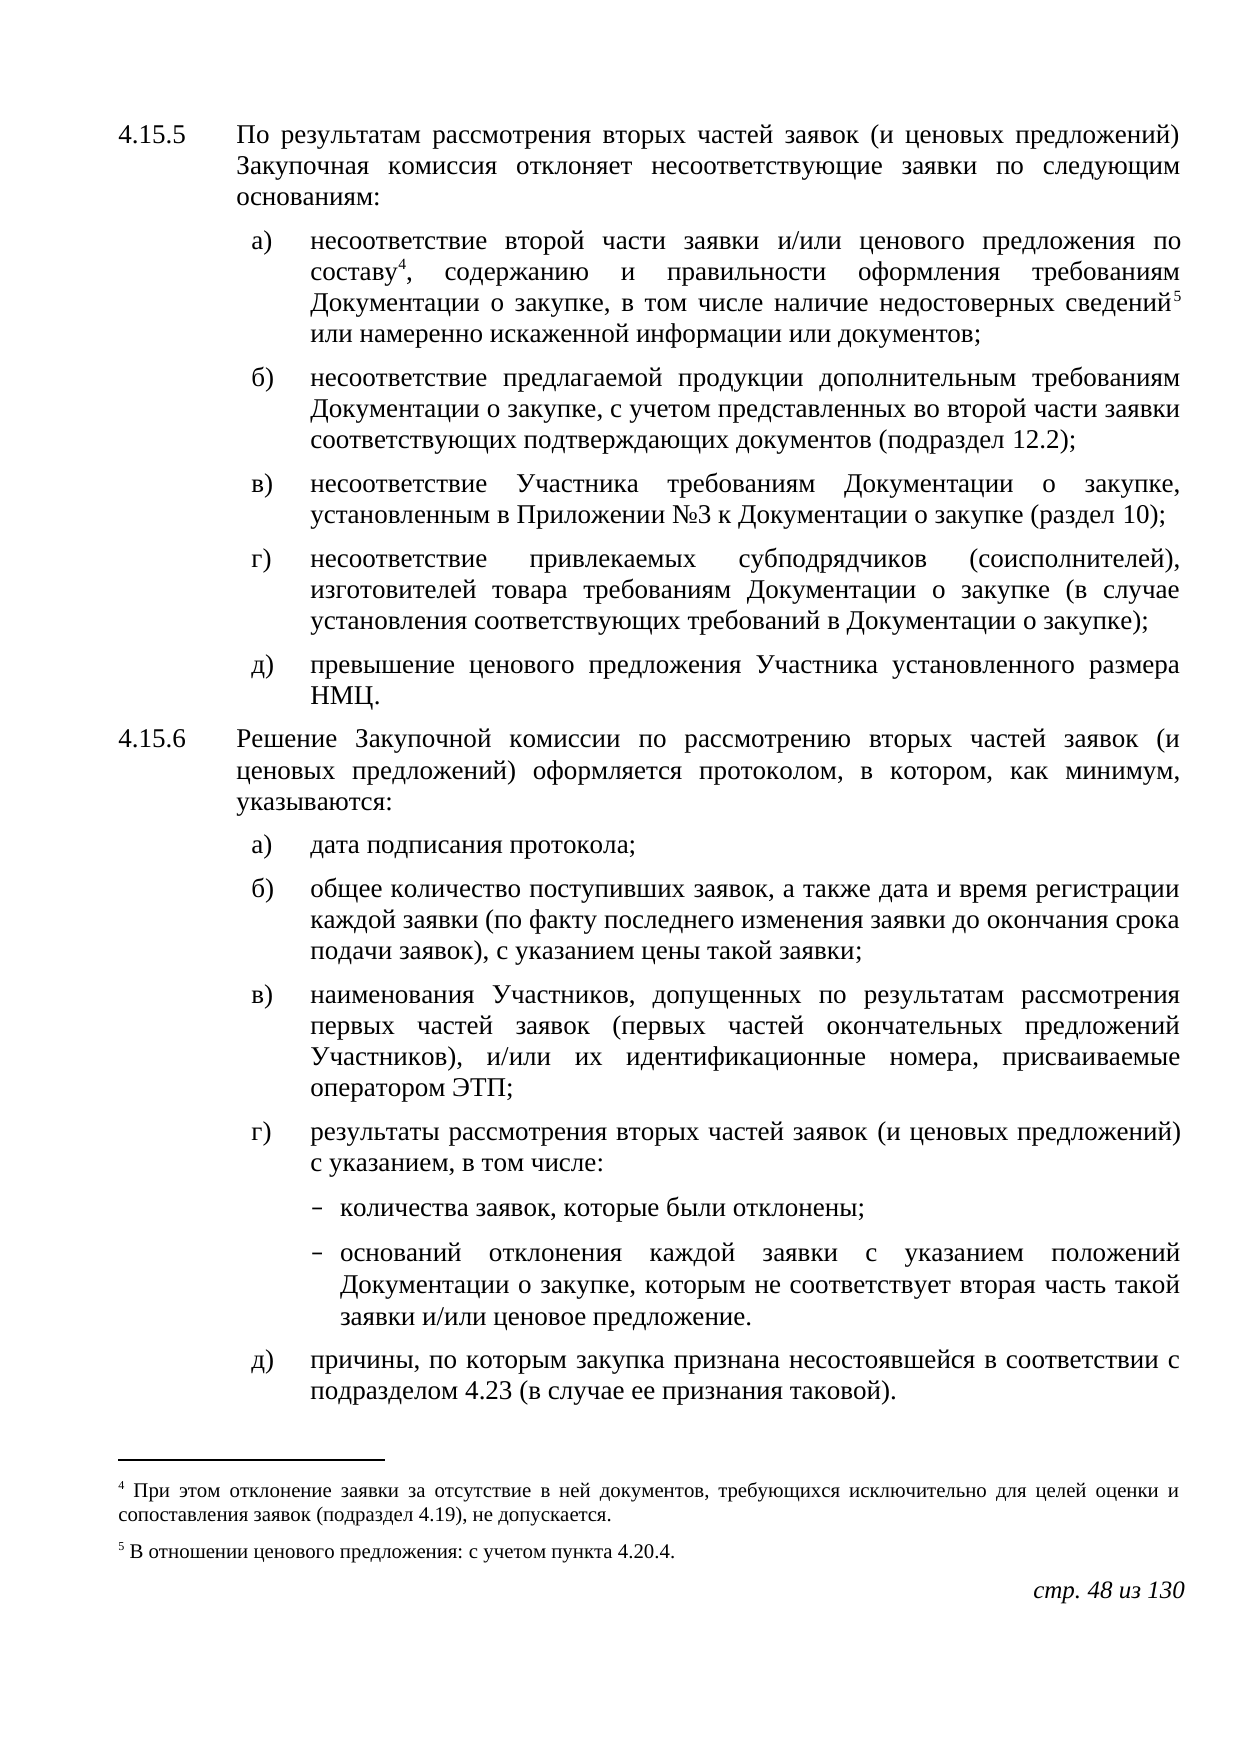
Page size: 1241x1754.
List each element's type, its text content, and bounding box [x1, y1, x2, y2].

text наименования Участников, допущенных по результатам рассмотрения первых частей заявок (первых частей окончательных предложений Участников), и/или их идентификационные номера, присваиваемые оператором ЭТП; [251, 978, 1181, 1103]
text несоответствие предлагаемой продукции дополнительным требованиям Документации о закупке, с учетом представленных во второй части заявки соответствующих подтверждающих документов (подраздел 12.2); [251, 361, 1181, 454]
text несоответствие Участника требованиям Документации о закупке, установленным в Приложении №3 к Документации о закупке (раздел 10); [251, 467, 1181, 529]
text дата подписания протокола; [251, 828, 1181, 860]
text несоответствие привлекаемых субподрядчиков (соисполнителей), изготовителей товара требованиям Документации о закупке (в случае установления соответствующих требований в Документации о закупке); [251, 542, 1181, 635]
text общее количество поступивших заявок, а также дата и время регистрации каждой заявки (по факту последнего изменения заявки до окончания срока подачи заявок), с указанием цены такой заявки; [251, 872, 1181, 966]
text По результатам рассмотрения вторых частей заявок (и ценовых предложений) Закупочная комиссия отклоняет несоответствующие заявки по следующим основаниям: [118, 118, 1181, 212]
text результаты рассмотрения вторых частей заявок (и ценовых предложений) с указанием, в том числе: [251, 1115, 1181, 1177]
text причины, по которым закупка признана несостоявшейся в соответствии с подразделом 4.23 (в случае ее признания таковой). [251, 1343, 1181, 1406]
list оснований отклонения каждой заявки с указанием положений Документации о закупке, которым не соответствует вторая часть такой заявки и/или ценовое предложение. [310, 1236, 1181, 1331]
text превышение ценового предложения Участника установленного размера НМЦ. [251, 648, 1181, 710]
text Решение Закупочной комиссии по рассмотрению вторых частей заявок (и ценовых предложений) оформляется протоколом, в котором, как минимум, указываются: [118, 723, 1181, 816]
text несоответствие второй части заявки и/или ценового предложения по составу, содержанию и правильности оформления требованиям Документации о закупке, в том числе наличие недостоверных сведений или намеренно искаженной информации или документов; [251, 224, 1181, 349]
list количества заявок, которые были отклонены; [310, 1190, 1181, 1223]
